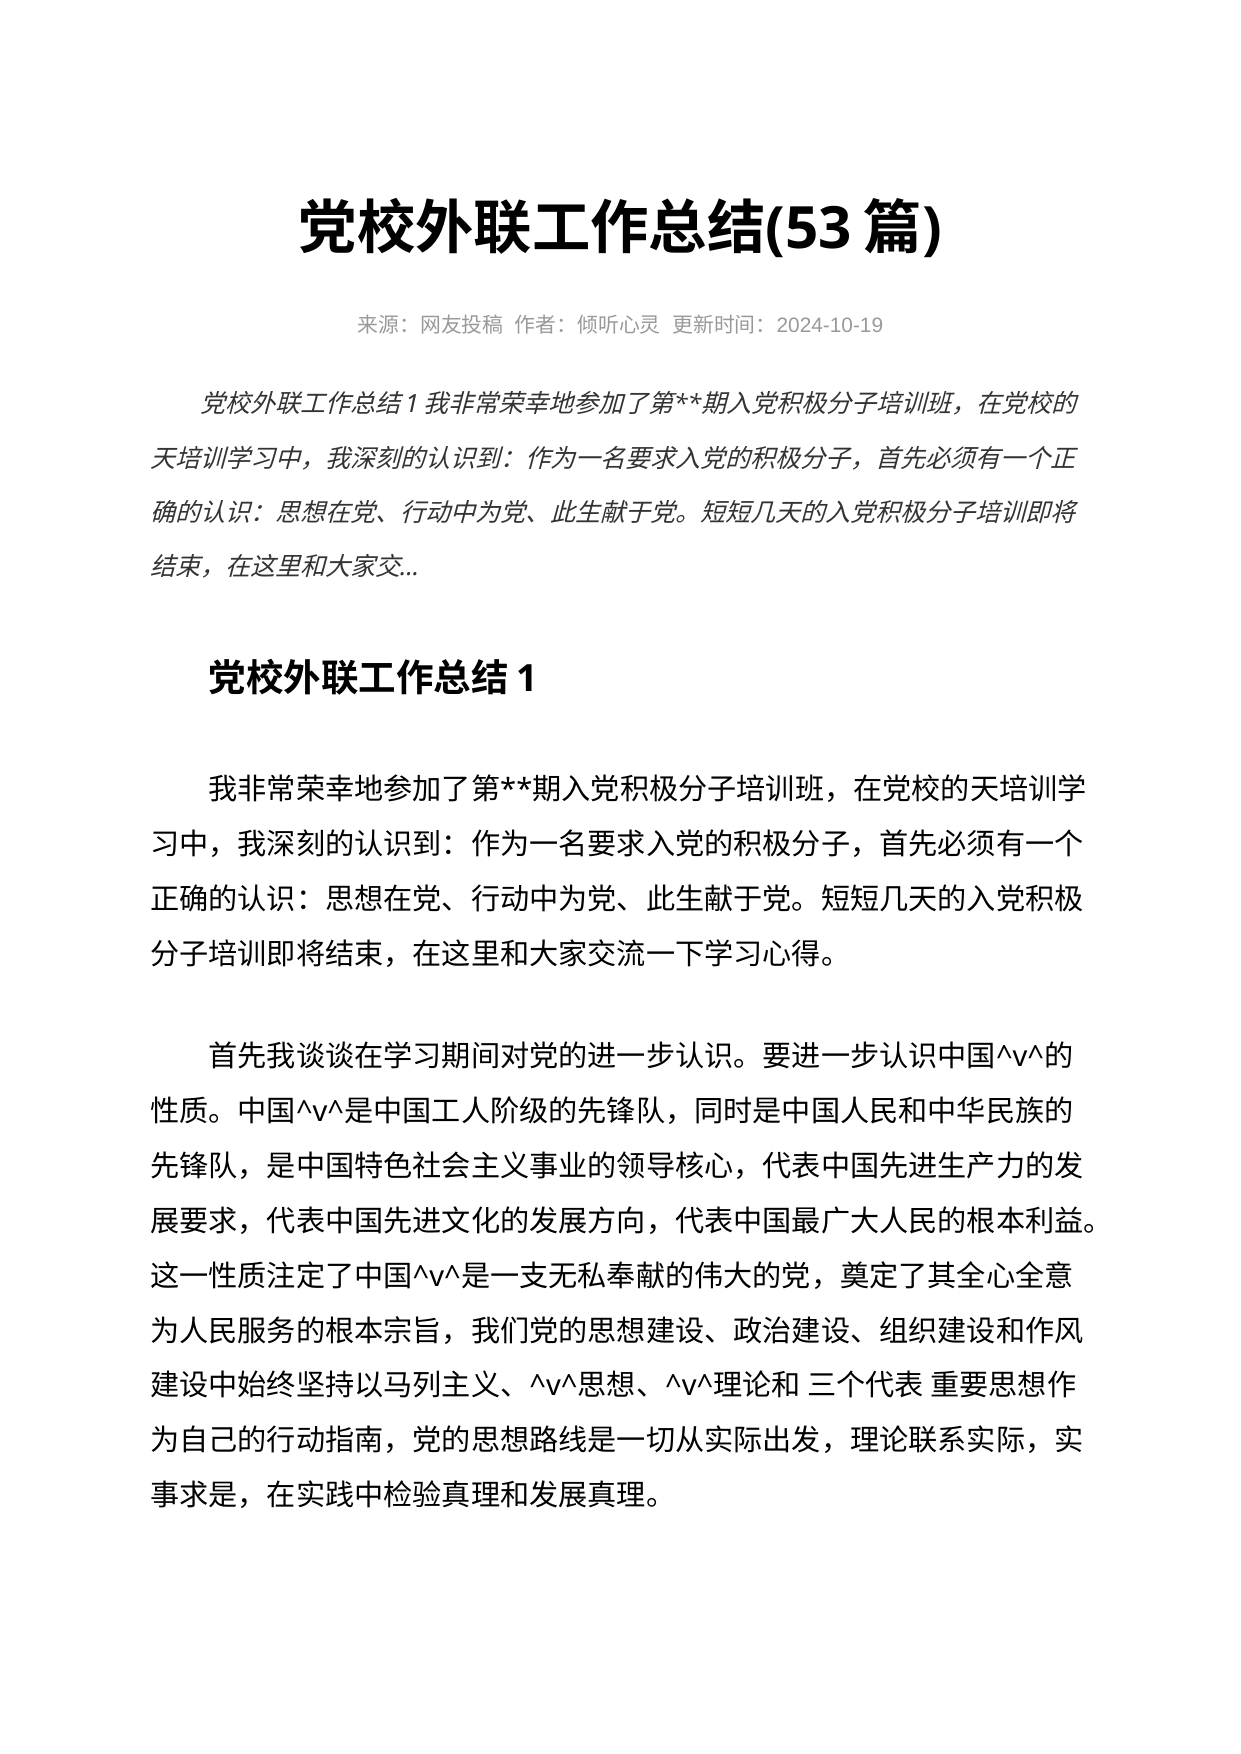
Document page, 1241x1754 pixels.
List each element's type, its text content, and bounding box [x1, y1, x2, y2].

text 我非常荣幸地参加了第**期入党积极分子培训班，在党校的天培训学习中，我深刻的认识到：作为一名要求入党的积极分子，首先必须有一个正确的认识：思想在党、行动中为党、此生献于党。短短几天的入党积极分子培训即将结束，在这里和大家交流一下学习心得。 [150, 766, 1090, 973]
subtitle 党校外联工作总结(53篇) [150, 181, 1090, 266]
text 首先我谈谈在学习期间对党的进一步认识。要进一步认识中国^v^的性质。中国^v^是中国工人阶级的先锋队，同时是中国人民和中华民族的先锋队，是中国特色社会主义事业的领导核心，代表中国先进生产力的发展要求，代表中国先进文化的发展方向，代表中国最广大人民的根本利益。这一性质注定了中国^v^是一支无私奉献的伟大的党，奠定了其全心全意为人民服务的根本宗旨，我们党的思想建设、政治建设、组织建设和作风建设中始终坚持以马列主义、^v^思想、^v^理论和 三个代表 重要思想作为自己的行动指南，党的思想路线是一切从实际出发，理论联系实际，实事求是，在实践中检验真理和发展真理。 [150, 1032, 1090, 1514]
text 党校外联工作总结1 [150, 648, 1090, 703]
text 党校外联工作总结1我非常荣幸地参加了第**期入党积极分子培训班，在党校的天培训学习中，我深刻的认识到：作为一名要求入党的积极分子，首先必须有一个正确的认识：思想在党、行动中为党、此生献于党。短短几天的入党积极分子培训即将结束，在这里和大家交... [150, 384, 1090, 583]
text 来源：网友投稿 作者：倾听心灵 更新时间：2024-10-19 [150, 313, 1090, 337]
